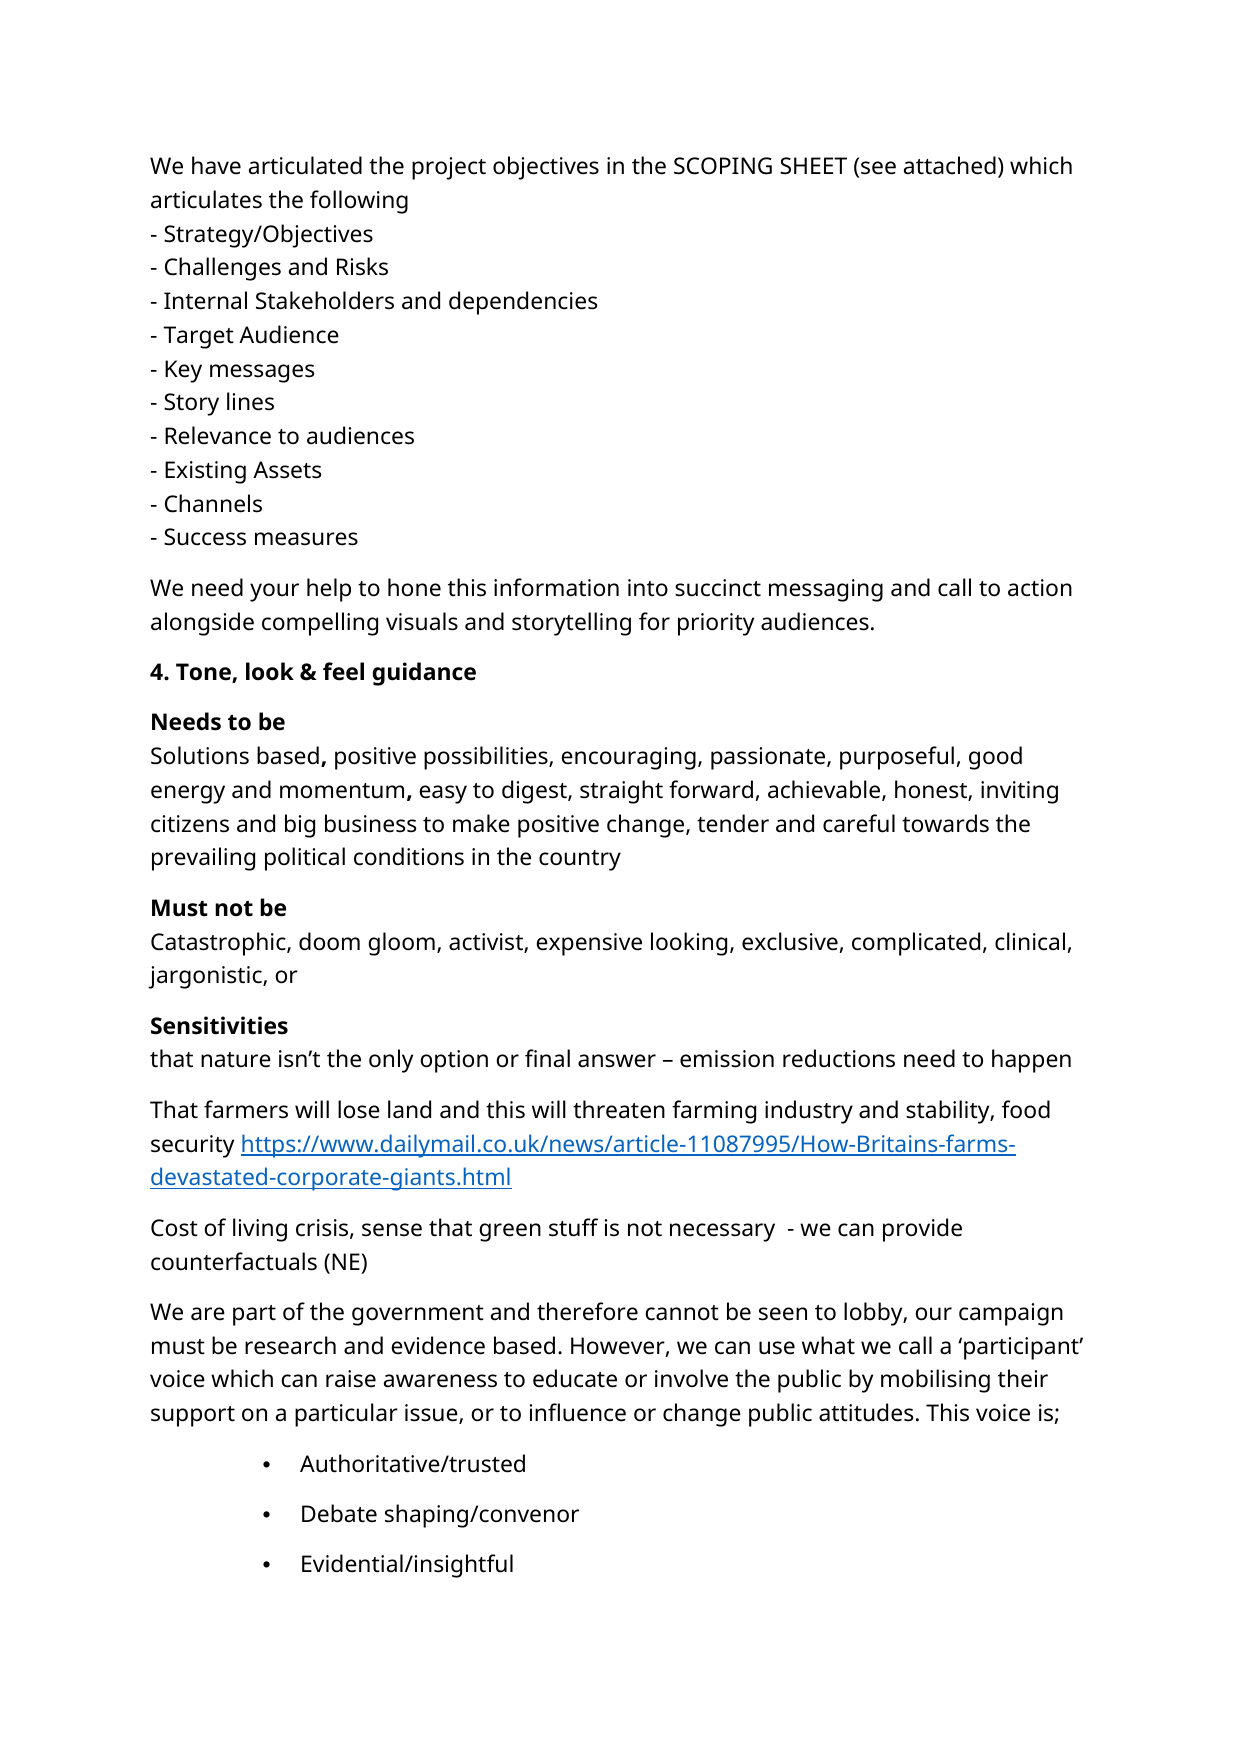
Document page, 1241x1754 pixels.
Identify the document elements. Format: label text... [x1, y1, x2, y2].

text We are part of the government and therefore cannot be seen to lobby, our campaign must be research and evidence based. However, we can use what we call a ‘participant’ voice which can raise awareness to educate or involve the public by mobilising their support on a particular issue, or to influence or change public attitudes. This voice is; [150, 1296, 1090, 1428]
text 4. Tone, look & feel guidance [150, 656, 1090, 687]
text We have articulated the project objectives in the SCOPING SHEET (see attached) which articulates the following - Strategy/Objectives - Challenges and Risks - Internal Stakeholders and dependencies - Target Audience - Key messages - Story lines - Relevance to audiences - Existing Assets - Channels - Success measures [150, 150, 1090, 552]
list Evidential/insightful [262, 1548, 1090, 1579]
text That farmers will lose land and this will threaten farming industry and stability, food security https://www.dailymail.co.uk/news/article-11087995/How-Britains-farms-devastated-corporate-giants.html [150, 1094, 1090, 1192]
text Cost of living crisis, sense that green stuff is not necessary - we can provide counterfactuals (NE) [150, 1212, 1090, 1277]
list Authoritative/trusted [262, 1447, 1090, 1479]
list Debate shaping/convenor [262, 1498, 1090, 1529]
text We need your help to hone this information into succinct messaging and call to action alongside compelling visuals and storytelling for priority audiences. [150, 572, 1090, 637]
text Must not be Catastrophic, doom gloom, activist, expensive looking, exclusive, complicated, clinical, jargonistic, or [150, 892, 1090, 990]
text Needs to be Solutions based, positive possibilities, encouraging, passionate, purposeful, good energy and momentum, easy to digest, straight forward, achievable, honest, inviting citizens and big business to make positive change, tender and careful towards the prevailing political conditions in the country [150, 706, 1090, 872]
text Sensitivities that nature isn’t the only option or final answer – emission reductions need to happen [150, 1009, 1090, 1074]
